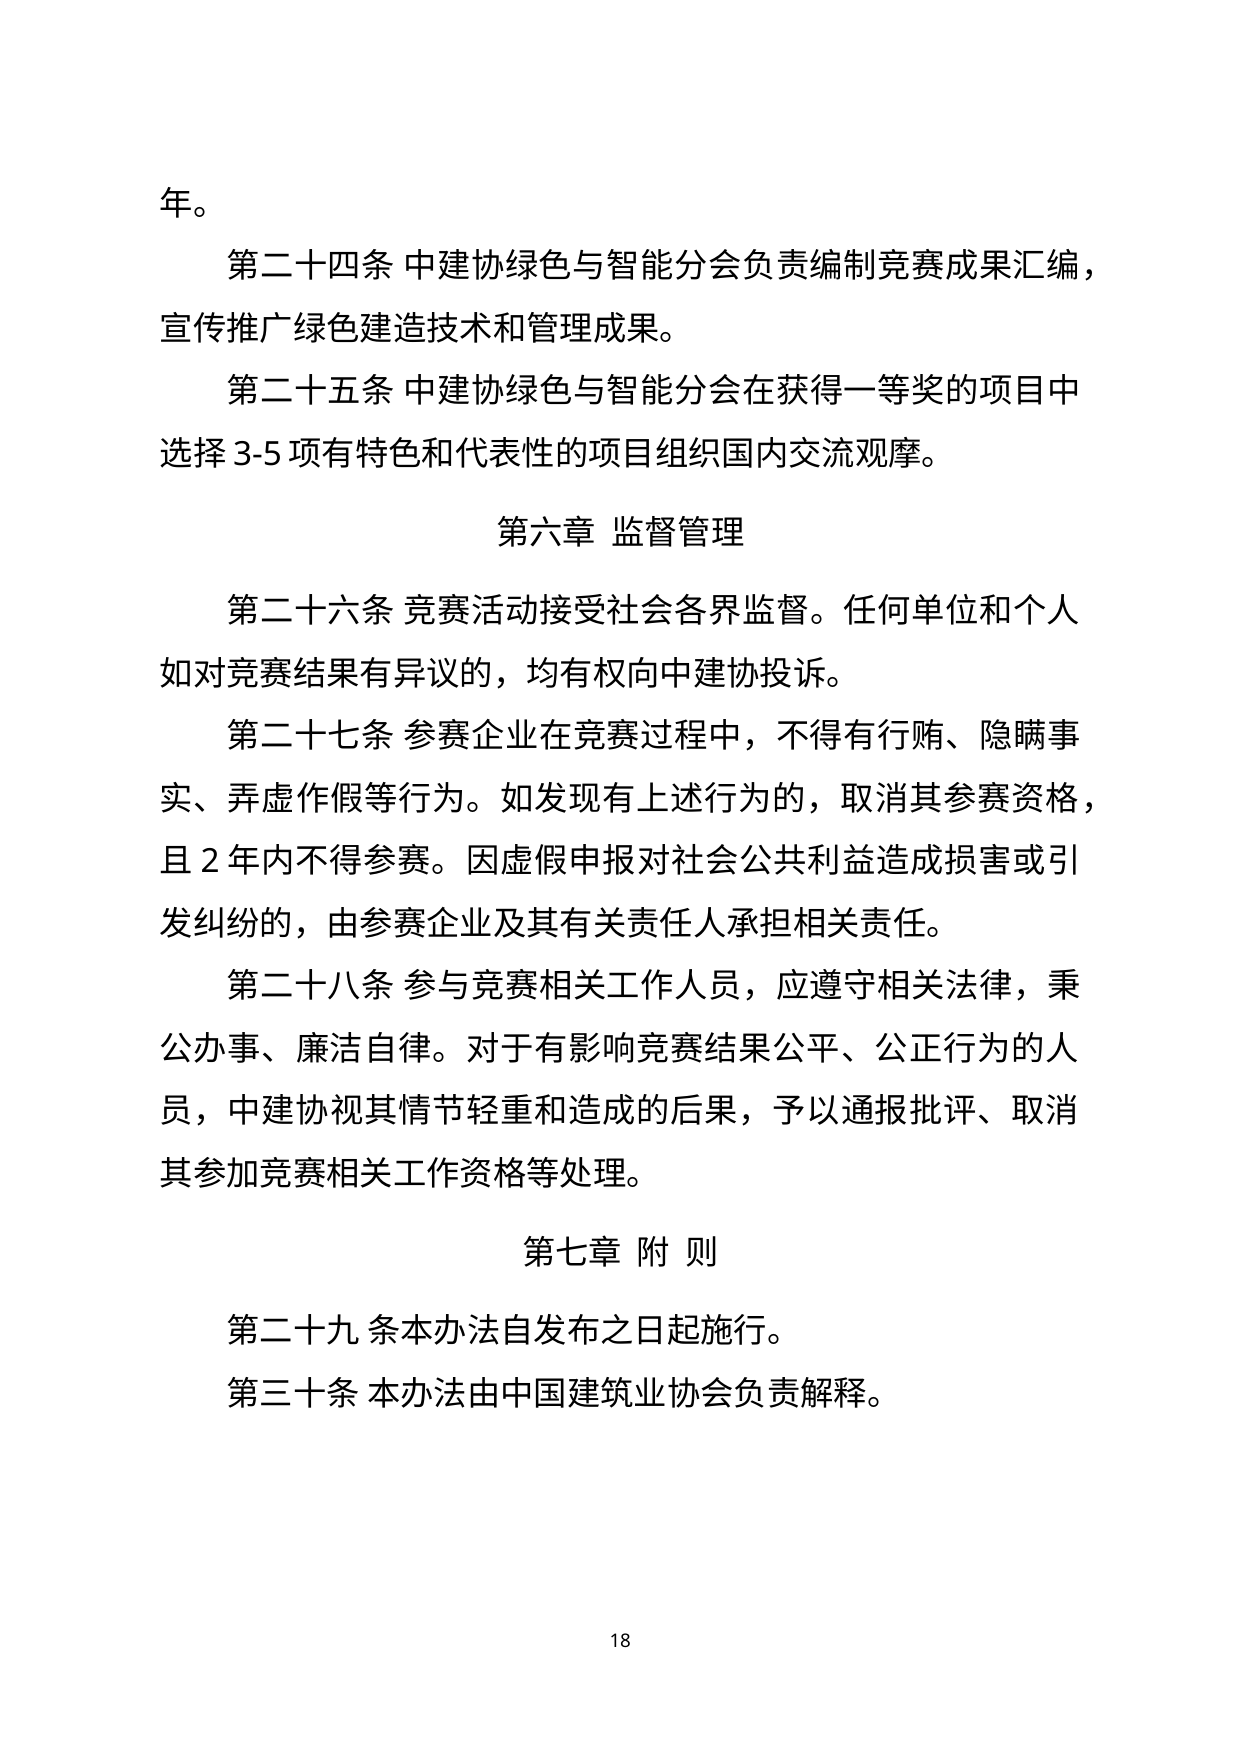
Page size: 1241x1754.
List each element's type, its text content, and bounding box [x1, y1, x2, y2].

text 第二十六条 竞赛活动接受社会各界监督。任何单位和个人如对竞赛结果有异议的，均有权向中建协投诉。 [159, 573, 1081, 698]
text 第二十五条 中建协绿色与智能分会在获得一等奖的项目中选择3-5项有特色和代表性的项目组织国内交流观摩。 [159, 353, 1081, 478]
text 第六章 监督管理 [159, 494, 1081, 557]
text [159, 165, 1081, 228]
text 第二十八条 参与竞赛相关工作人员，应遵守相关法律，秉公办事、廉洁自律。对于有影响竞赛结果公平、公正行为的人员，中建协视其情节轻重和造成的后果，予以通报批评、取消其参加竞赛相关工作资格等处理。 [159, 948, 1081, 1198]
text 第二十七条 参赛企业在竞赛过程中，不得有行贿、隐瞒事实、弄虚作假等行为。如发现有上述行为的，取消其参赛资格，且2年内不得参赛。因虚假申报对社会公共利益造成损害或引发纠纷的，由参赛企业及其有关责任人承担相关责任。 [159, 698, 1081, 948]
text 第七章 附 则 [159, 1214, 1081, 1277]
text 第二十四条 中建协绿色与智能分会负责编制竞赛成果汇编，宣传推广绿色建造技术和管理成果。 [159, 228, 1081, 353]
text 第三十条 本办法由中国建筑业协会负责解释。 [159, 1355, 1081, 1418]
text 第二十九 条本办法自发布之日起施行。 [159, 1293, 1081, 1355]
